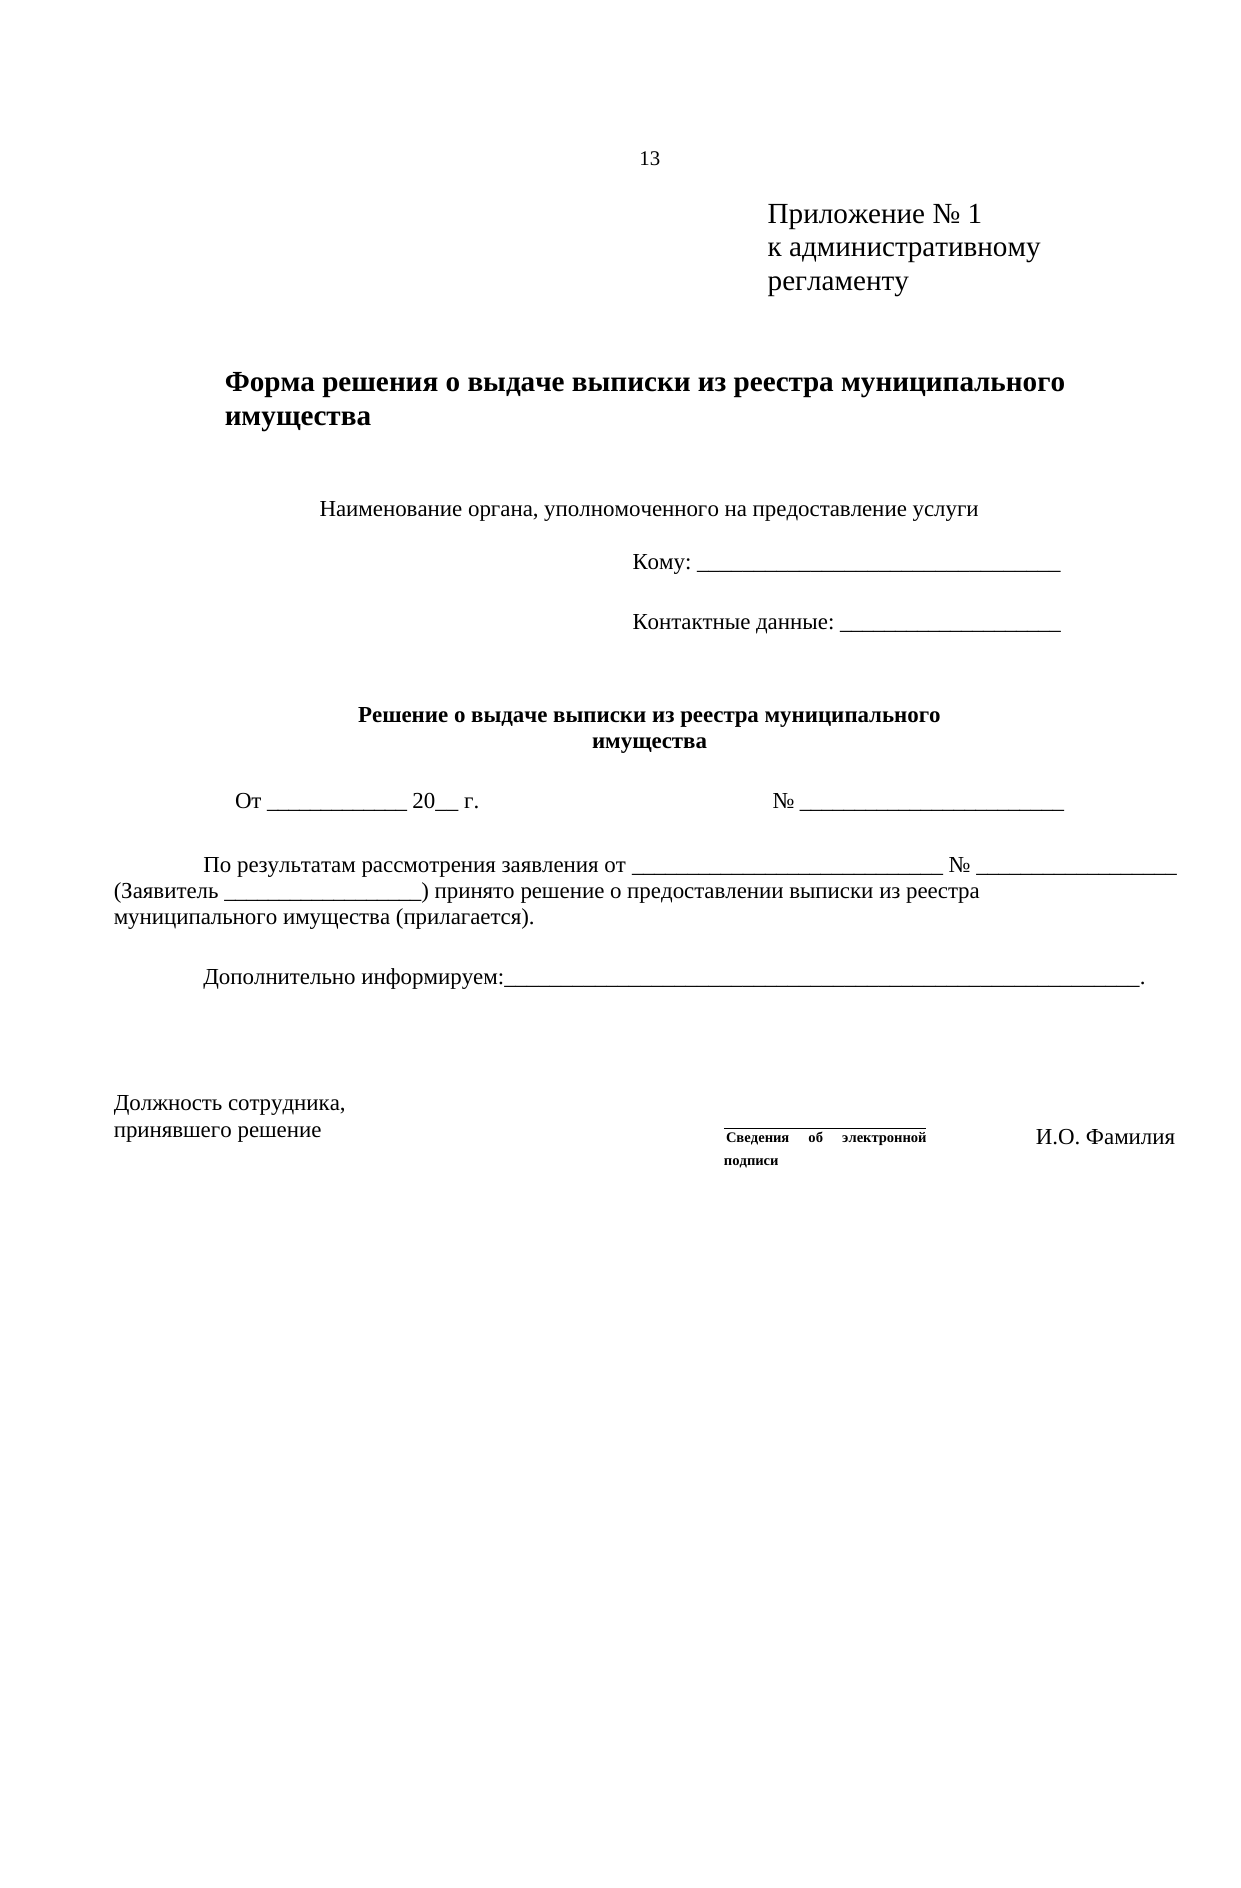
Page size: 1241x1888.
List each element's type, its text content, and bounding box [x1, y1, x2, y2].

text Наименование органа, уполномоченного на предоставление услуги [113, 495, 1185, 521]
text Кому: [632, 548, 1185, 574]
text Дополнительно информируем: . [113, 963, 1185, 989]
text По результатам рассмотрения заявления от № [113, 851, 1185, 877]
text Контактные данные: [632, 608, 1185, 634]
text муниципального имущества (прилагается). [113, 903, 1185, 930]
text (Заявитель ) принято решение о предоставлении выписки из реестра [113, 877, 1185, 903]
text Решение о выдаче выписки из реестра муниципального имущества [113, 701, 1185, 753]
text От 20__ г. № [113, 787, 1185, 813]
